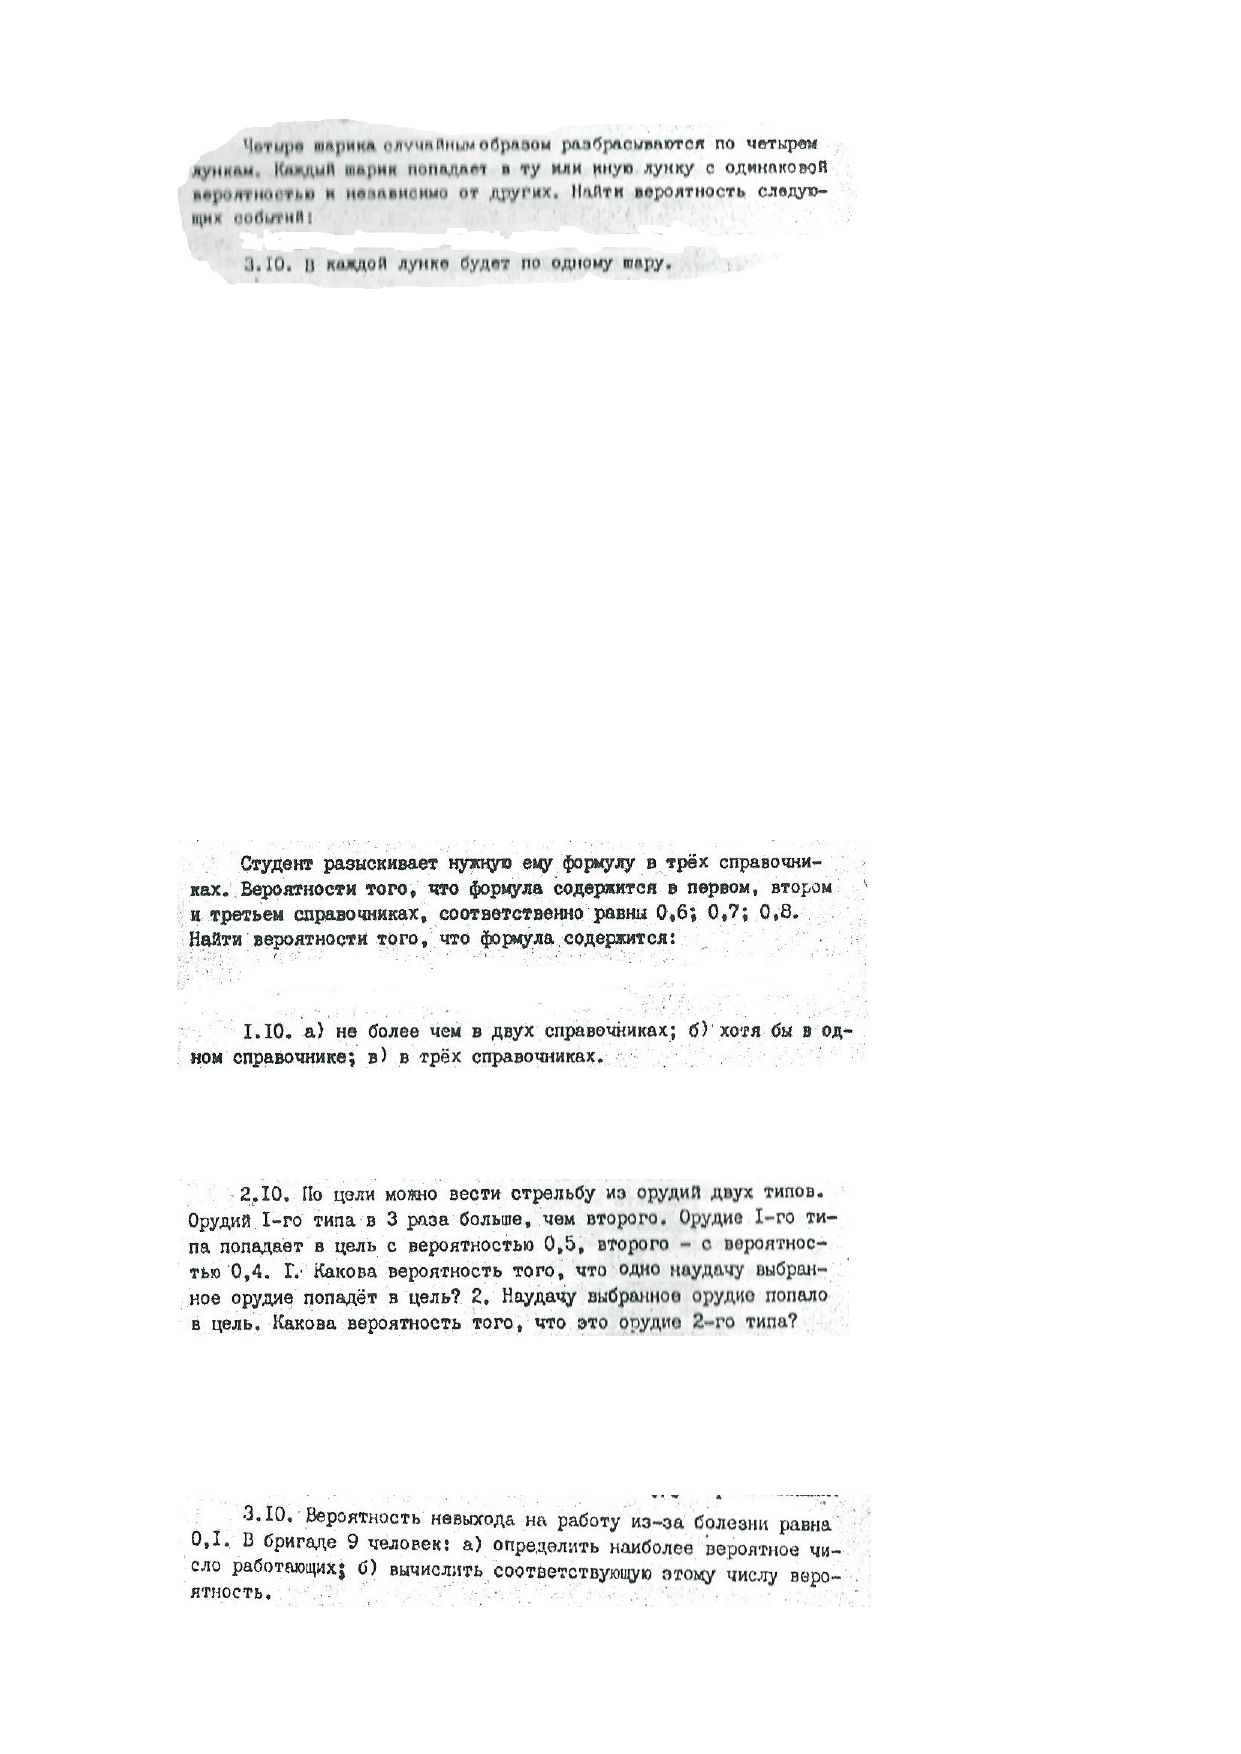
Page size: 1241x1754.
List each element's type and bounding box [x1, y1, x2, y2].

picture [177, 1495, 871, 1607]
picture [177, 118, 1137, 839]
picture [177, 840, 868, 1068]
picture [177, 1179, 849, 1336]
